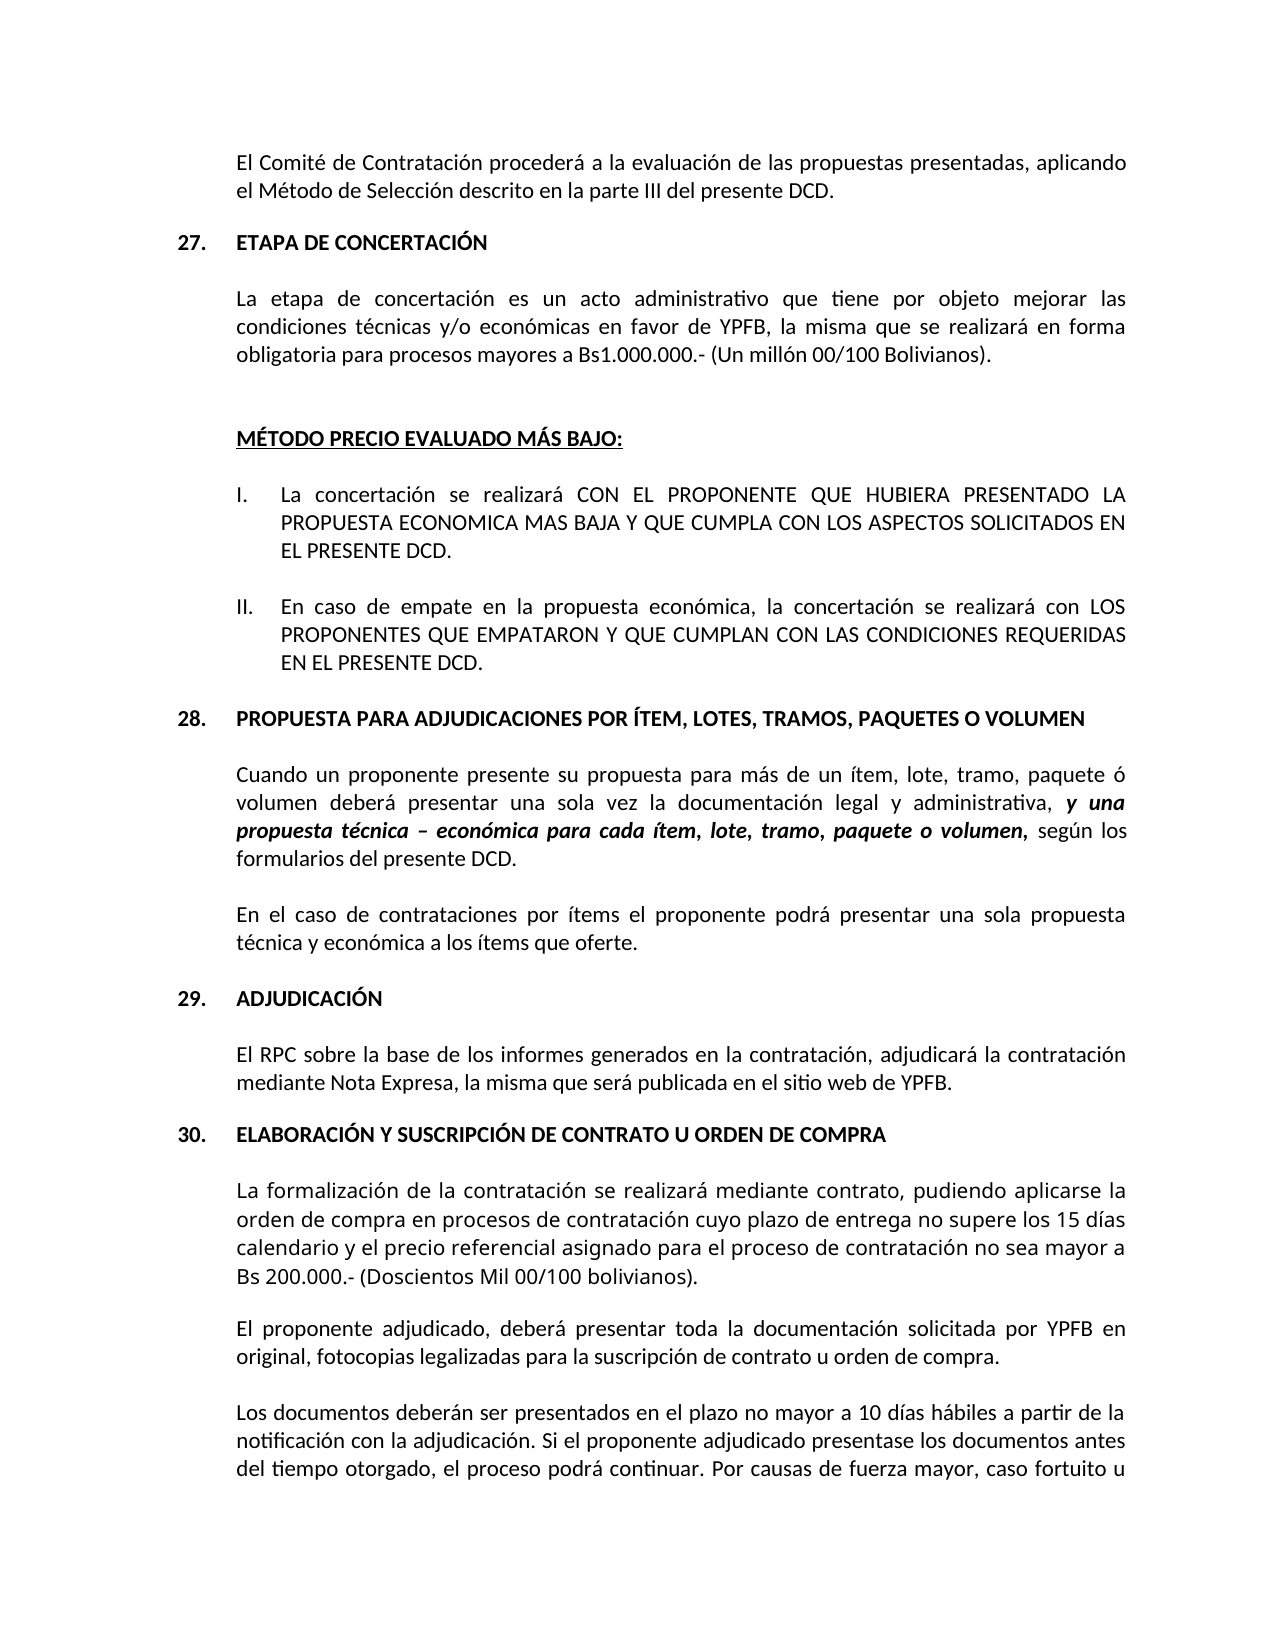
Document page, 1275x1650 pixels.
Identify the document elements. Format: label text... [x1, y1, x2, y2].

text El proponente adjudicado, deberá presentar toda la documentación solicitada por YPFB en original, fotocopias legalizadas para la suscripción de contrato u orden de compra. [236, 1314, 1127, 1370]
text La formalización de la contratación se realizará mediante contrato, pudiendo aplicarse la orden de compra en procesos de contratación cuyo plazo de entrega no supere los 15 días calendario y el precio referencial asignado para el proceso de contratación no sea mayor a Bs 200.000.- (Doscientos Mil 00/100 bolivianos). [236, 1177, 1127, 1290]
list ADJUDICACIÓN [177, 984, 1127, 1012]
text Cuando un proponente presente su propuesta para más de un ítem, lote, tramo, paquete ó volumen deberá presentar una sola vez la documentación legal y administrativa, y una propuesta técnica – económica para cada ítem, lote, tramo, paquete o volumen, según los formularios del presente DCD. [236, 760, 1127, 872]
text El RPC sobre la base de los informes generados en la contratación, adjudicará la contratación mediante Nota Expresa, la misma que será publicada en el sitio web de YPFB. [236, 1040, 1127, 1096]
list ELABORACIÓN Y SUSCRIPCIÓN DE CONTRATO U ORDEN DE COMPRA [177, 1121, 1127, 1148]
text En el caso de contrataciones por ítems el proponente podrá presentar una sola propuesta técnica y económica a los ítems que oferte. [236, 900, 1127, 956]
list La concertación se realizará CON EL PROPONENTE QUE HUBIERA PRESENTADO LA PROPUESTA ECONOMICA MAS BAJA Y QUE CUMPLA CON LOS ASPECTOS SOLICITADOS EN EL PRESENTE DCD. [236, 480, 1127, 564]
list En caso de empate en la propuesta económica, la concertación se realizará con LOS PROPONENTES QUE EMPATARON Y QUE CUMPLAN CON LAS CONDICIONES REQUERIDAS EN EL PRESENTE DCD. [236, 592, 1127, 676]
list PROPUESTA PARA ADJUDICACIONES POR ÍTEM, LOTES, TRAMOS, PAQUETES O VOLUMEN [177, 704, 1127, 732]
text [236, 1398, 1127, 1482]
list MÉTODO PRECIO EVALUADO MÁS BAJO: [222, 424, 1127, 452]
text El Comité de Contratación procederá a la evaluación de las propuestas presentadas, aplicando el Método de Selección descrito en la parte III del presente DCD. [236, 148, 1127, 204]
list ETAPA DE CONCERTACIÓN [177, 228, 1127, 256]
text La etapa de concertación es un acto administrativo que tiene por objeto mejorar las condiciones técnicas y/o económicas en favor de YPFB, la misma que se realizará en forma obligatoria para procesos mayores a Bs1.000.000.- (Un millón 00/100 Bolivianos). [236, 284, 1127, 368]
